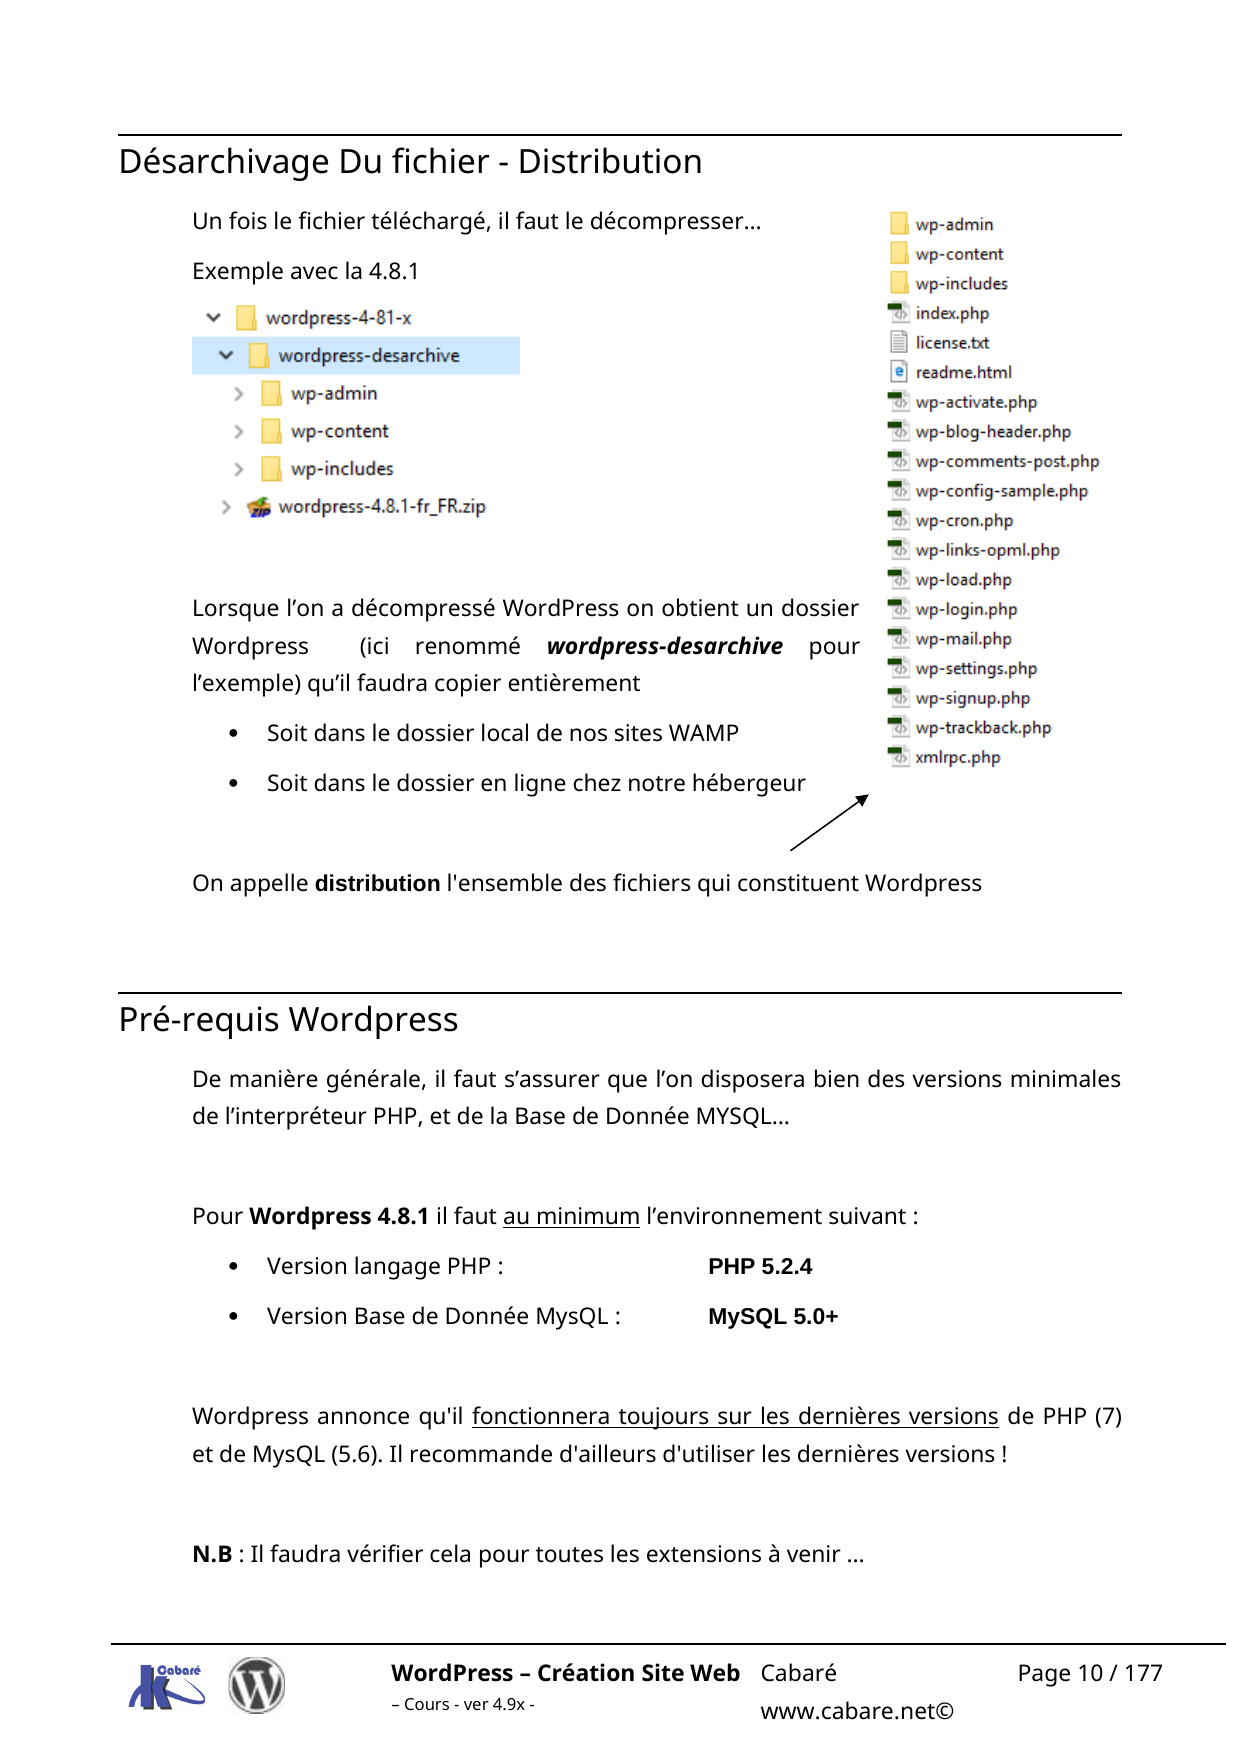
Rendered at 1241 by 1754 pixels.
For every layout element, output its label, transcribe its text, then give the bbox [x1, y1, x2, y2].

picture [878, 205, 1179, 787]
text Un fois le fichier téléchargé, il faut le décompresser… [192, 205, 878, 236]
picture [191, 304, 520, 524]
text On appelle distribution l'ensemble des fichiers qui constituent Wordpress [192, 867, 1122, 898]
text De manière générale, il faut s’assurer que l’on disposera bien des versions minimales de l’interpréteur PHP, et de la Base de Donnée MYSQL… [192, 1063, 1122, 1132]
subtitle Pré-requis Wordpress [118, 994, 1122, 1041]
text Pour Wordpress 4.8.1 il faut au minimum l’environnement suivant : [192, 1200, 1122, 1232]
list Version Base de Donnée MysQL : MySQL 5.0+ [229, 1300, 1122, 1332]
list Soit dans le dossier en ligne chez notre hébergeur [229, 767, 1122, 798]
list Version langage PHP : PHP 5.2.4 [229, 1250, 1122, 1282]
picture [228, 1657, 285, 1714]
text Exemple avec la 4.8.1 [192, 255, 878, 286]
picture [127, 1663, 206, 1711]
text N.B : Il faudra vérifier cela pour toutes les extensions à venir … [192, 1538, 1122, 1569]
text Wordpress annonce qu'il fonctionnera toujours sur les dernières versions de PHP (7) et de MysQL (5.6). Il recommande d'ailleurs d'utiliser les dernières versions ! [192, 1400, 1122, 1469]
list Soit dans le dossier local de nos sites WAMP [229, 717, 878, 748]
text Lorsque l’on a décompressé WordPress on obtient un dossier Wordpress (ici renommé wordpress-desarchive pour l’exemple) qu’il faudra copier entièrement [192, 592, 878, 698]
subtitle Désarchivage Du fichier - Distribution [118, 136, 1122, 183]
